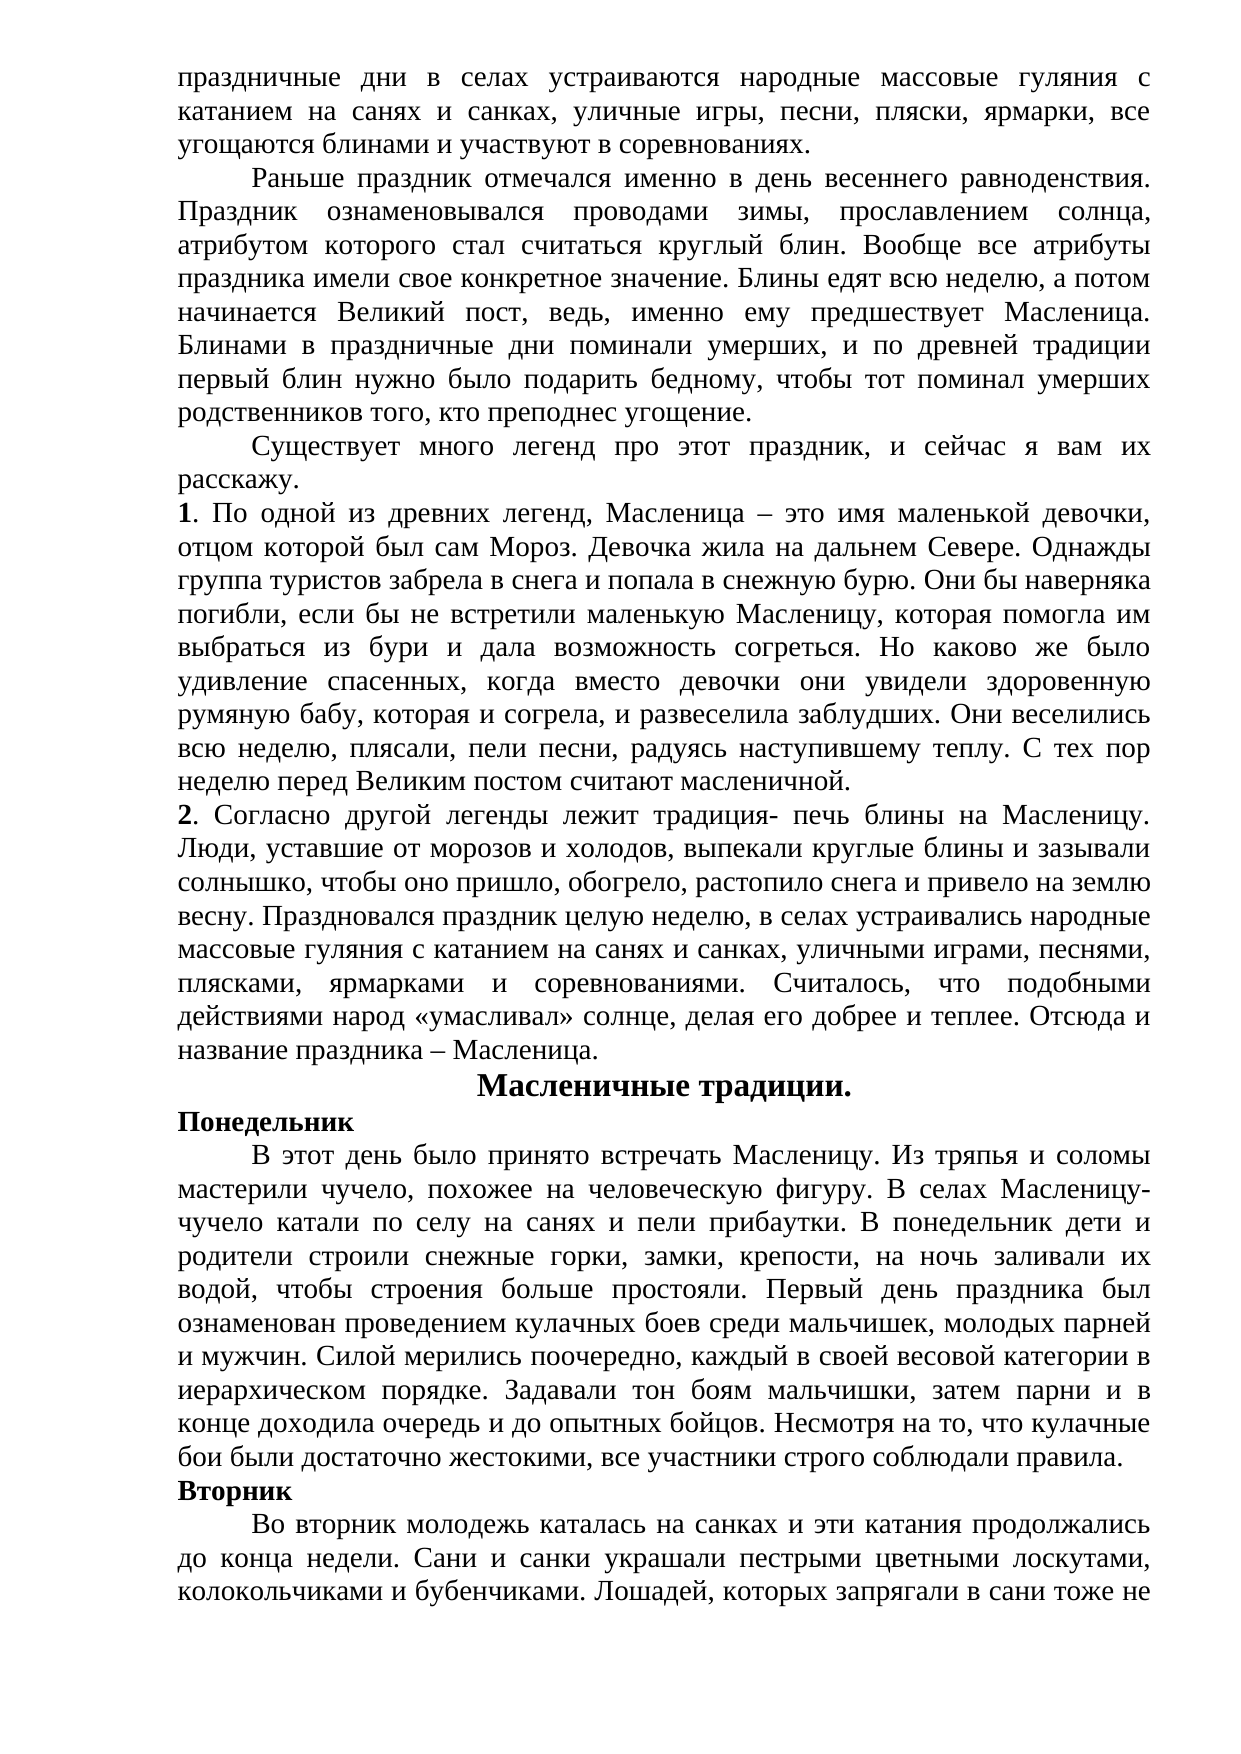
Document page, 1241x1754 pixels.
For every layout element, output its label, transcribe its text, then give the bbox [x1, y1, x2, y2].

text 1. По одной из древних легенд, Масленица – это имя маленькой девочки, отцом которой был сам Мороз. Девочка жила на дальнем Севере. Однажды группа туристов забрела в снега и попала в снежную бурю. Они бы наверняка погибли, если бы не встретили маленькую Масленицу, которая помогла им выбраться из бури и дала возможность согреться. Но каково же было удивление спасенных, когда вместо девочки они увидели здоровенную румяную бабу, которая и согрела, и развеселила заблудших. Они веселились всю неделю, плясали, пели песни, радуясь наступившему теплу. С тех пор неделю перед Великим постом считают масленичной. [177, 495, 1152, 797]
text Вторник [177, 1473, 1152, 1506]
text 2. Согласно другой легенды лежит традиция- печь блины на Масленицу. Люди, уставшие от морозов и холодов, выпекали круглые блины и зазывали солнышко, чтобы оно пришло, обогрело, растопило снега и привело на землю весну. Праздновался праздник целую неделю, в селах устраивались народные массовые гуляния с катанием на санях и санках, уличными играми, песнями, плясками, ярмарками и соревнованиями. Считалось, что подобными действиями народ «умасливал» солнце, делая его добрее и теплее. Отсюда и название праздника – Масленица. [177, 797, 1152, 1065]
text Понедельник [177, 1104, 1152, 1137]
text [177, 1506, 1152, 1607]
text Масленичные традиции. [177, 1065, 1152, 1104]
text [177, 59, 1152, 160]
text Существует много легенд про этот праздник, и сейчас я вам их расскажу. [177, 428, 1152, 495]
text Раньше праздник отмечался именно в день весеннего равноденствия. Праздник ознаменовывался проводами зимы, прославлением солнца, атрибутом которого стал считаться круглый блин. Вообще все атрибуты праздника имели свое конкретное значение. Блины едят всю неделю, а потом начинается Великий пост, ведь, именно ему предшествует Масленица. Блинами в праздничные дни поминали умерших, и по древней традиции первый блин нужно было подарить бедному, чтобы тот поминал умерших родственников того, кто преподнес угощение. [177, 160, 1152, 428]
text В этот день было принято встречать Масленицу. Из тряпья и соломы мастерили чучело, похожее на человеческую фигуру. В селах Масленицу-чучело катали по селу на санях и пели прибаутки. В понедельник дети и родители строили снежные горки, замки, крепости, на ночь заливали их водой, чтобы строения больше простояли. Первый день праздника был ознаменован проведением кулачных боев среди мальчишек, молодых парней и мужчин. Силой мерились поочередно, каждый в своей весовой категории в иерархическом порядке. Задавали тон боям мальчишки, затем парни и в конце доходила очередь и до опытных бойцов. Несмотря на то, что кулачные бои были достаточно жестокими, все участники строго соблюдали правила. [177, 1137, 1152, 1473]
